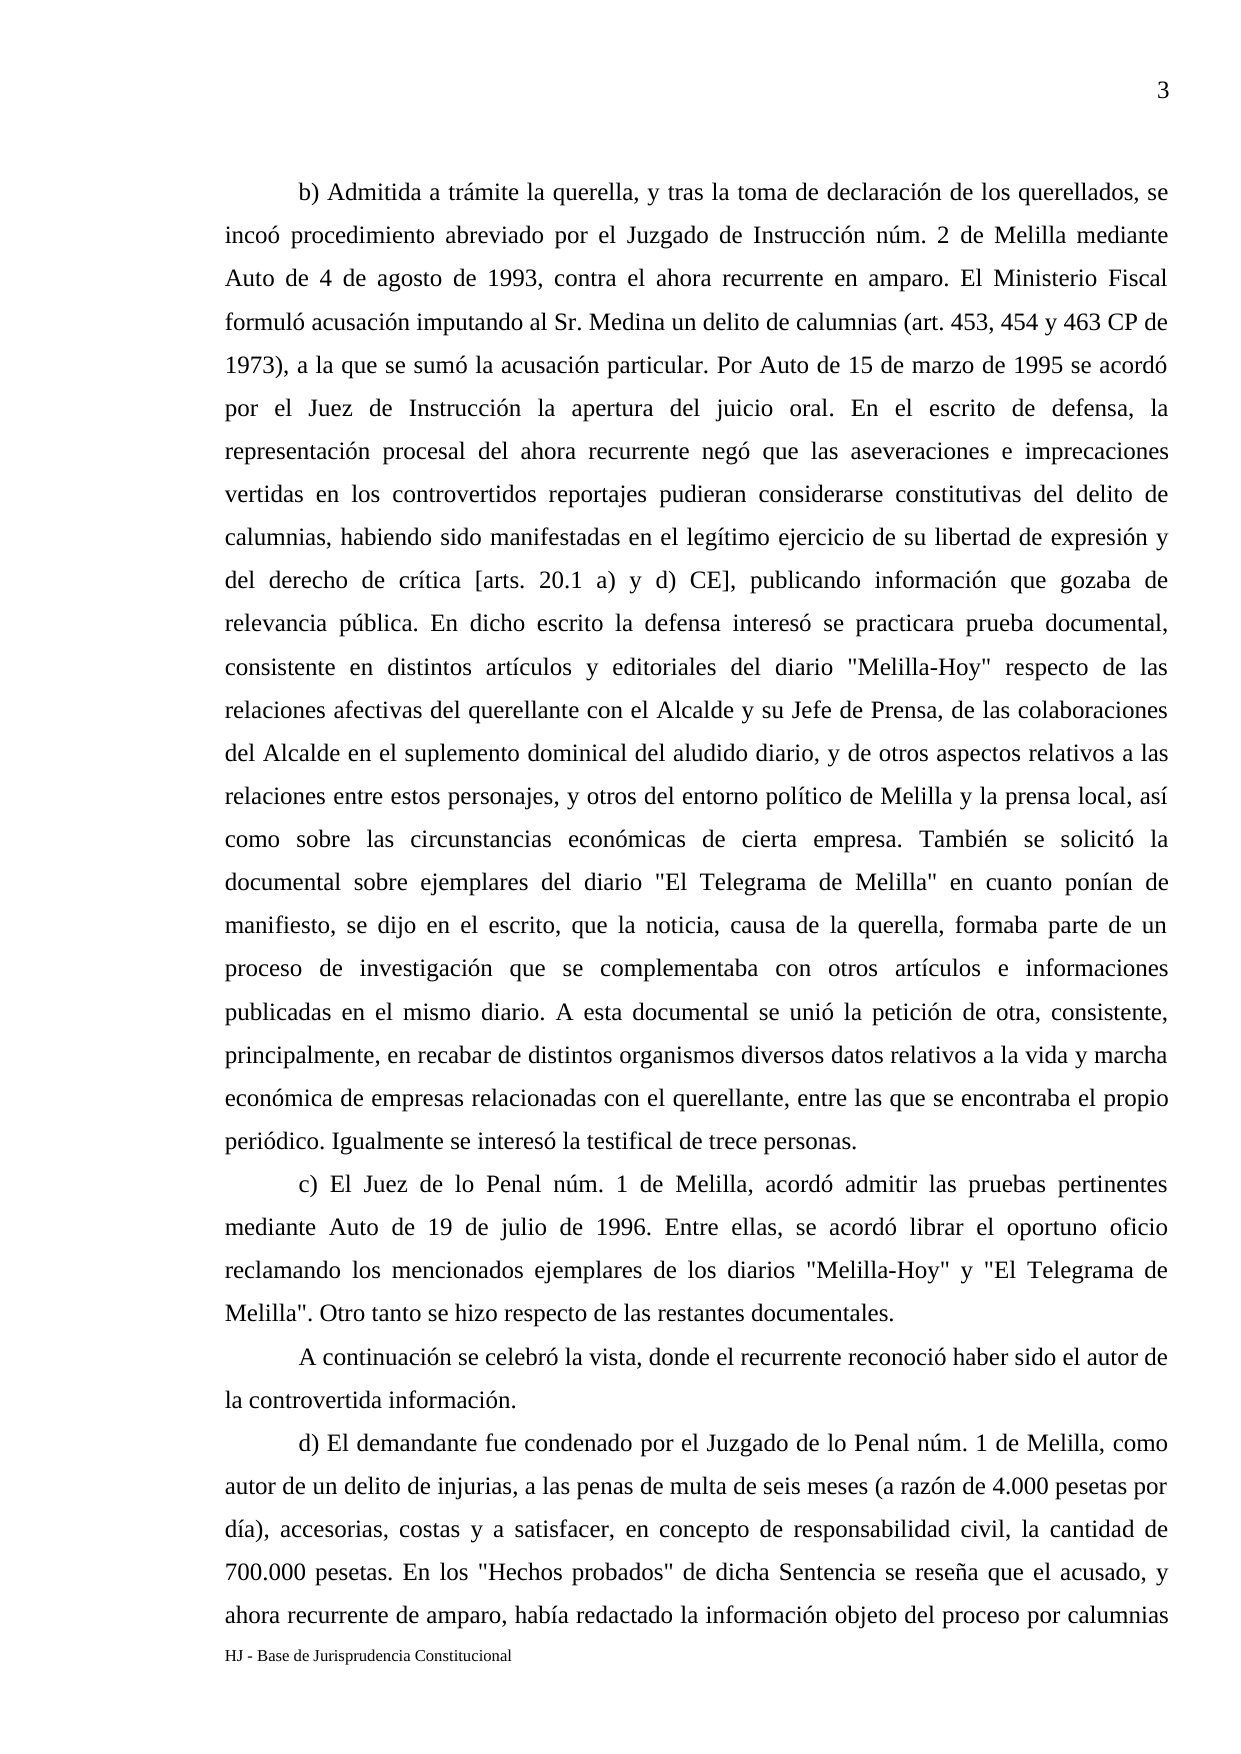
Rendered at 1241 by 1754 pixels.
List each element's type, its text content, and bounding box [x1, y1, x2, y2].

text A continuación se celebró la vista, donde el recurrente reconoció haber sido el autor de la controvertida información. [224, 1342, 1169, 1413]
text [224, 1428, 1169, 1629]
text c) El Juez de lo Penal núm. 1 de Melilla, acordó admitir las pruebas pertinentes mediante Auto de 19 de julio de 1996. Entre ellas, se acordó librar el oportuno oficio reclamando los mencionados ejemplares de los diarios "Melilla-Hoy" y "El Telegrama de Melilla". Otro tanto se hizo respecto de las restantes documentales. [224, 1169, 1169, 1327]
text b) Admitida a trámite la querella, y tras la toma de declaración de los querellados, se incoó procedimiento abreviado por el Juzgado de Instrucción núm. 2 de Melilla mediante Auto de 4 de agosto de 1993, contra el ahora recurrente en amparo. El Ministerio Fiscal formuló acusación imputando al Sr. Medina un delito de calumnias (art. 453, 454 y 463 CP de 1973), a la que se sumó la acusación particular. Por Auto de 15 de marzo de 1995 se acordó por el Juez de Instrucción la apertura del juicio oral. En el escrito de defensa, la representación procesal del ahora recurrente negó que las aseveraciones e imprecaciones vertidas en los controvertidos reportajes pudieran considerarse constitutivas del delito de calumnias, habiendo sido manifestadas en el legítimo ejercicio de su libertad de expresión y del derecho de crítica [arts. 20.1 a) y d) CE], publicando información que gozaba de relevancia pública. En dicho escrito la defensa interesó se practicara prueba documental, consistente en distintos artículos y editoriales del diario "Melilla-Hoy" respecto de las relaciones afectivas del querellante con el Alcalde y su Jefe de Prensa, de las colaboraciones del Alcalde en el suplemento dominical del aludido diario, y de otros aspectos relativos a las relaciones entre estos personajes, y otros del entorno político de Melilla y la prensa local, así como sobre las circunstancias económicas de cierta empresa. También se solicitó la documental sobre ejemplares del diario "El Telegrama de Melilla" en cuanto ponían de manifiesto, se dijo en el escrito, que la noticia, causa de la querella, formaba parte de un proceso de investigación que se complementaba con otros artículos e informaciones publicadas en el mismo diario. A esta documental se unió la petición de otra, consistente, principalmente, en recabar de distintos organismos diversos datos relativos a la vida y marcha económica de empresas relacionadas con el querellante, entre las que se encontraba el propio periódico. Igualmente se interesó la testifical de trece personas. [224, 177, 1169, 1155]
